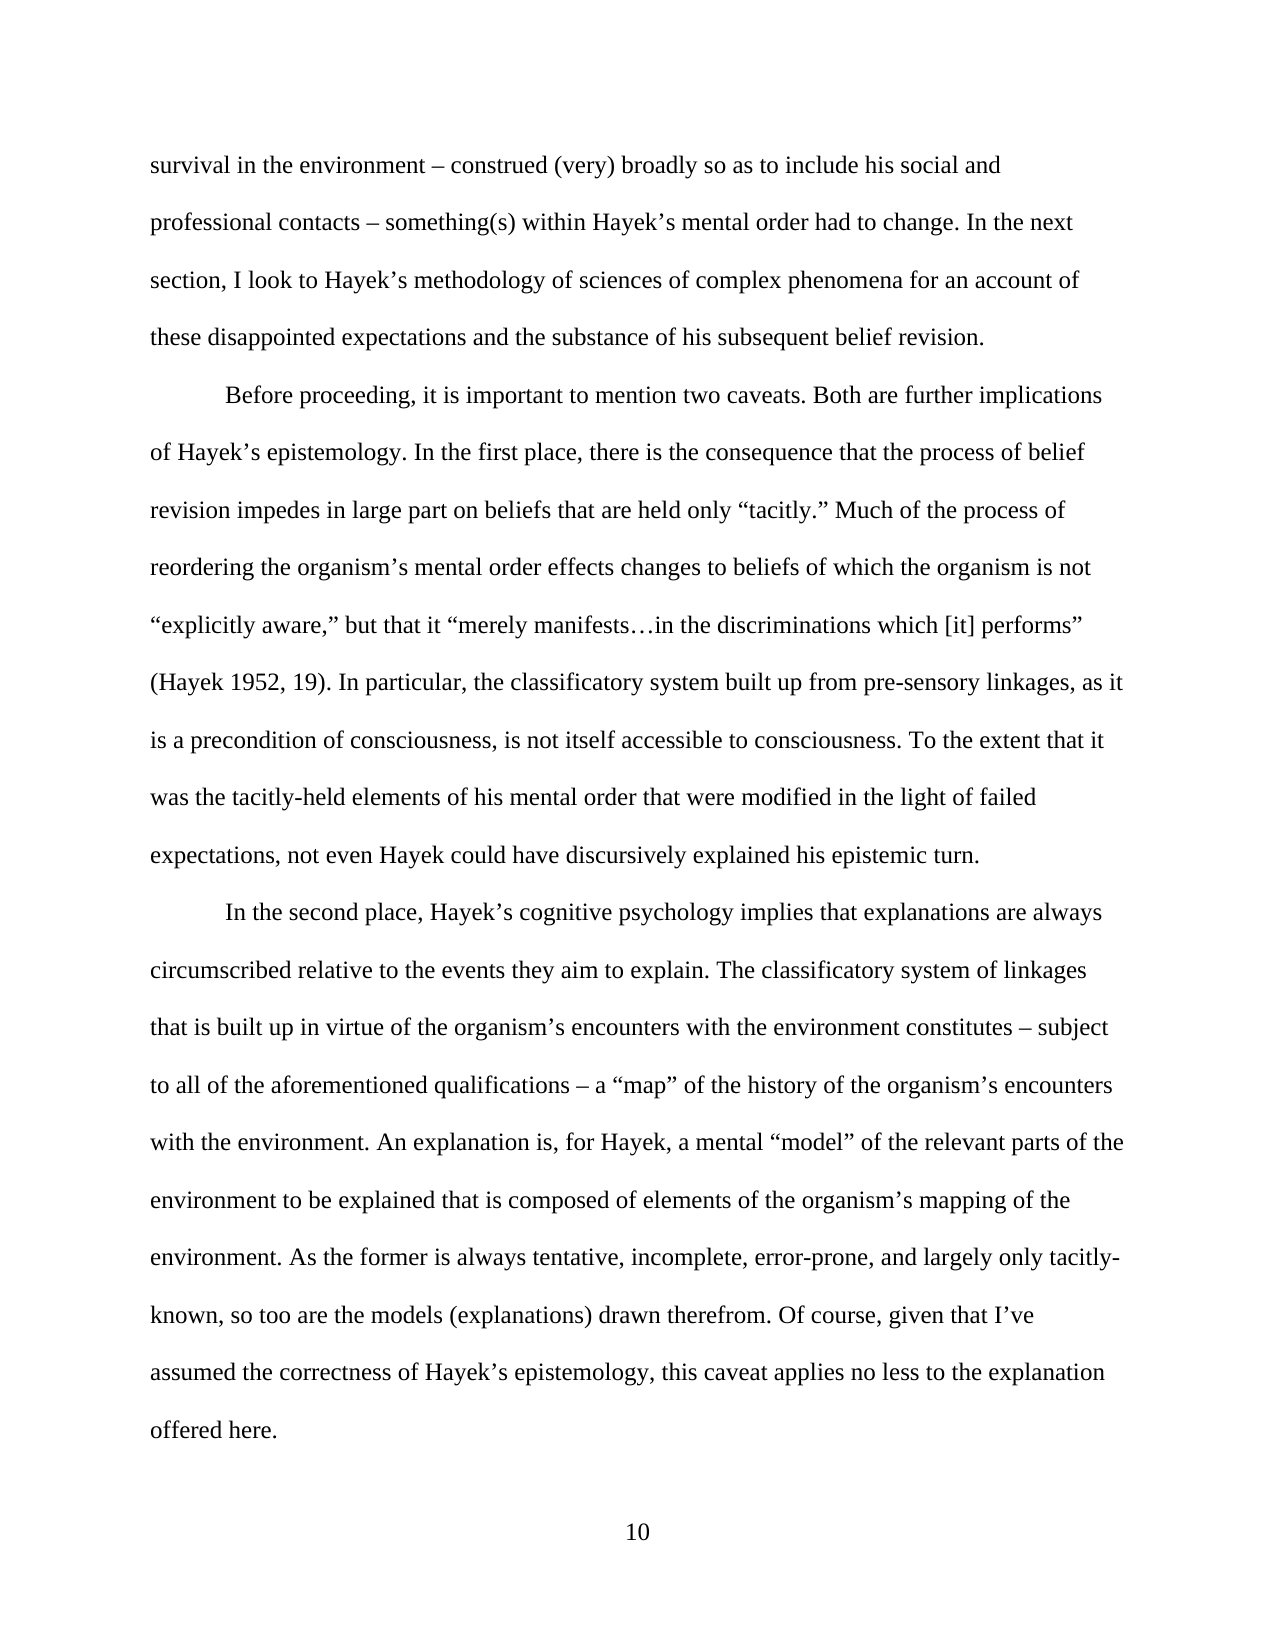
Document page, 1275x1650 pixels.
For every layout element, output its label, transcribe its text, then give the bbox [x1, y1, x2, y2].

text Before proceeding, it is important to mention two caveats. Both are further implications of Hayek’s epistemology. In the first place, there is the consequence that the process of belief revision impedes in large part on beliefs that are held only “tacitly.” Much of the process of reordering the organism’s mental order effects changes to beliefs of which the organism is not “explicitly aware,” but that it “merely manifests…in the discriminations which [it] performs” (Hayek 1952, 19). In particular, the classificatory system built up from pre-sensory linkages, as it is a precondition of consciousness, is not itself accessible to consciousness. To the extent that it was the tacitly-held elements of his mental order that were modified in the light of failed expectations, not even Hayek could have discursively explained his epistemic turn. [150, 380, 1125, 869]
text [150, 150, 1125, 351]
text In the second place, Hayek’s cognitive psychology implies that explanations are always circumscribed relative to the events they aim to explain. The classificatory system of linkages that is built up in virtue of the organism’s encounters with the environment constitutes – subject to all of the aforementioned qualifications – a “map” of the history of the organism’s encounters with the environment. An explanation is, for Hayek, a mental “model” of the relevant parts of the environment to be explained that is composed of elements of the organism’s mapping of the environment. As the former is always tentative, incomplete, error-prone, and largely only tacitly-known, so too are the models (explanations) drawn therefrom. Of course, given that I’ve assumed the correctness of Hayek’s epistemology, this caveat applies no less to the explanation offered here. [150, 897, 1125, 1444]
